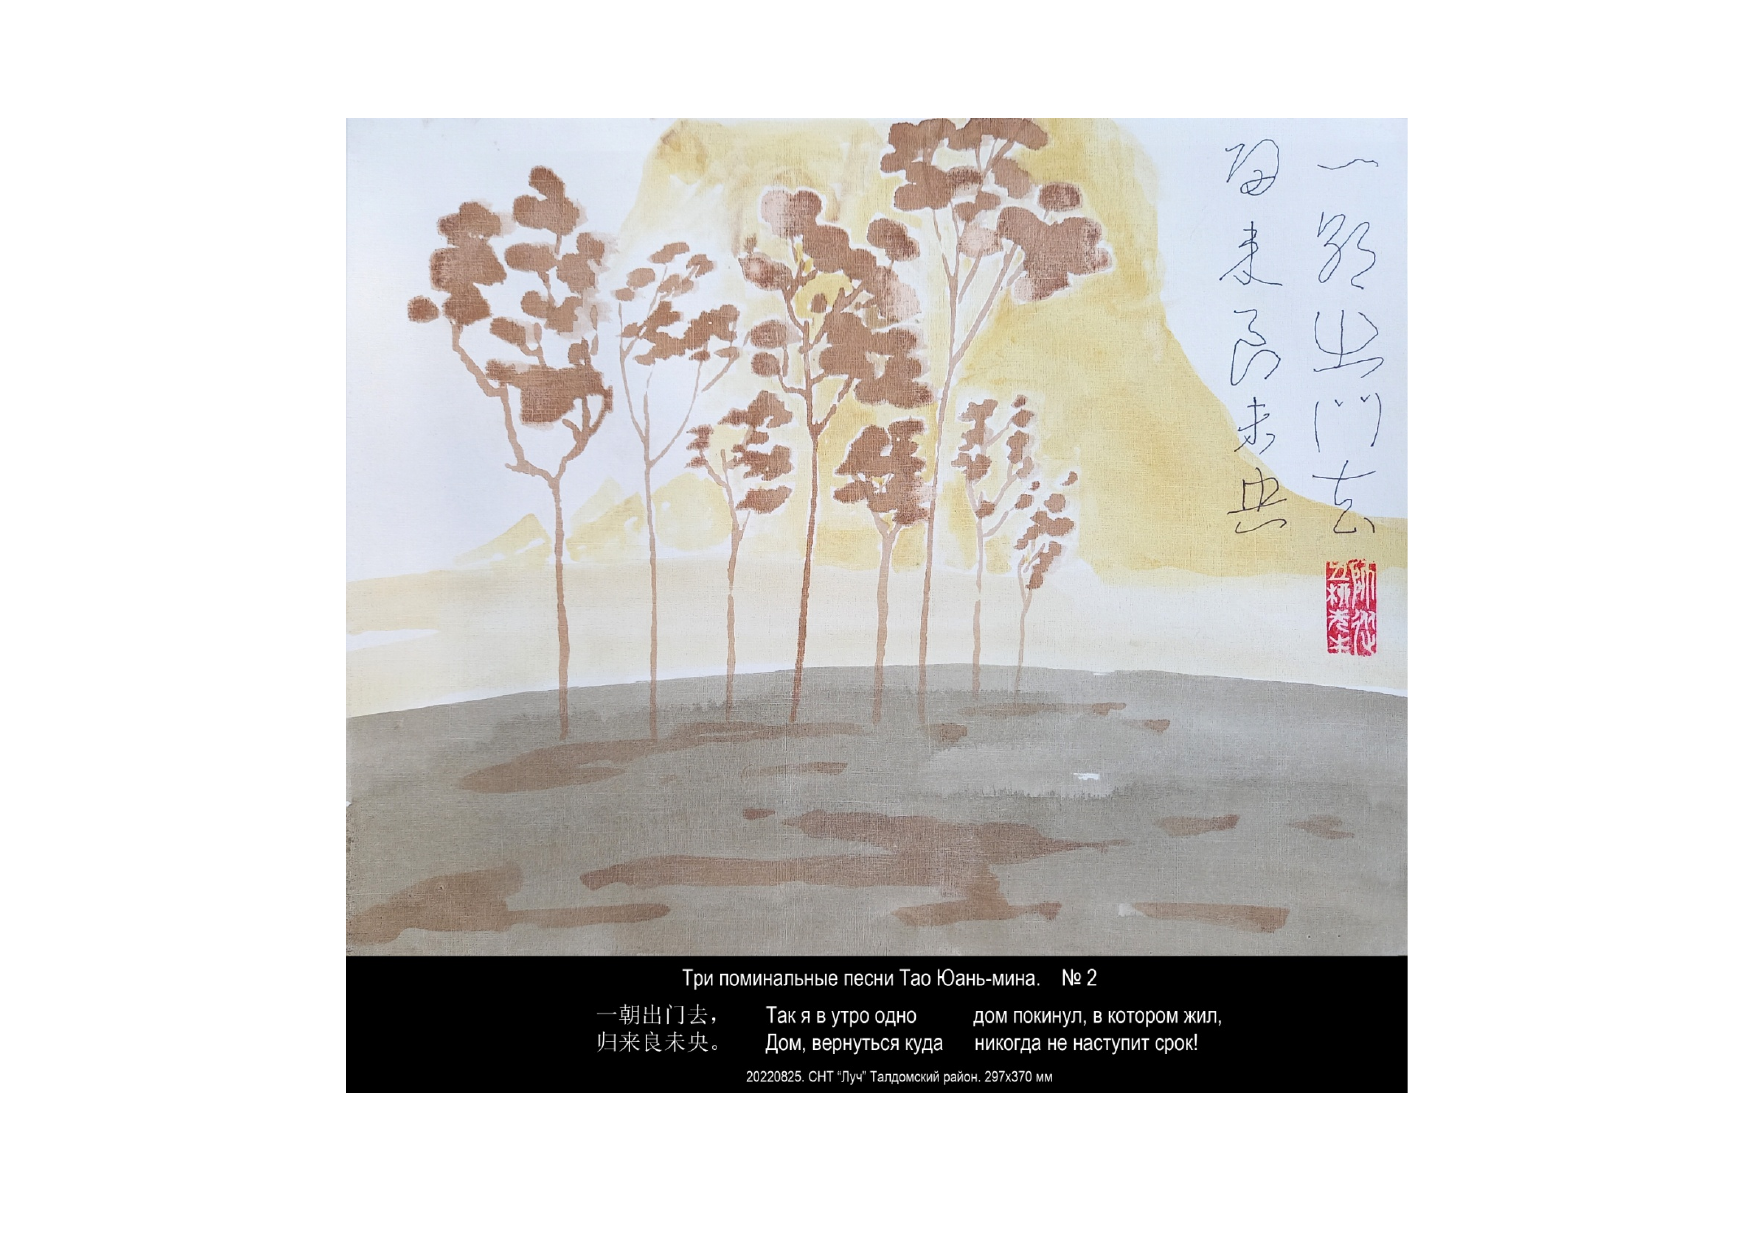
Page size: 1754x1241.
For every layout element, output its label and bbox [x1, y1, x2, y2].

picture [346, 118, 1408, 1093]
